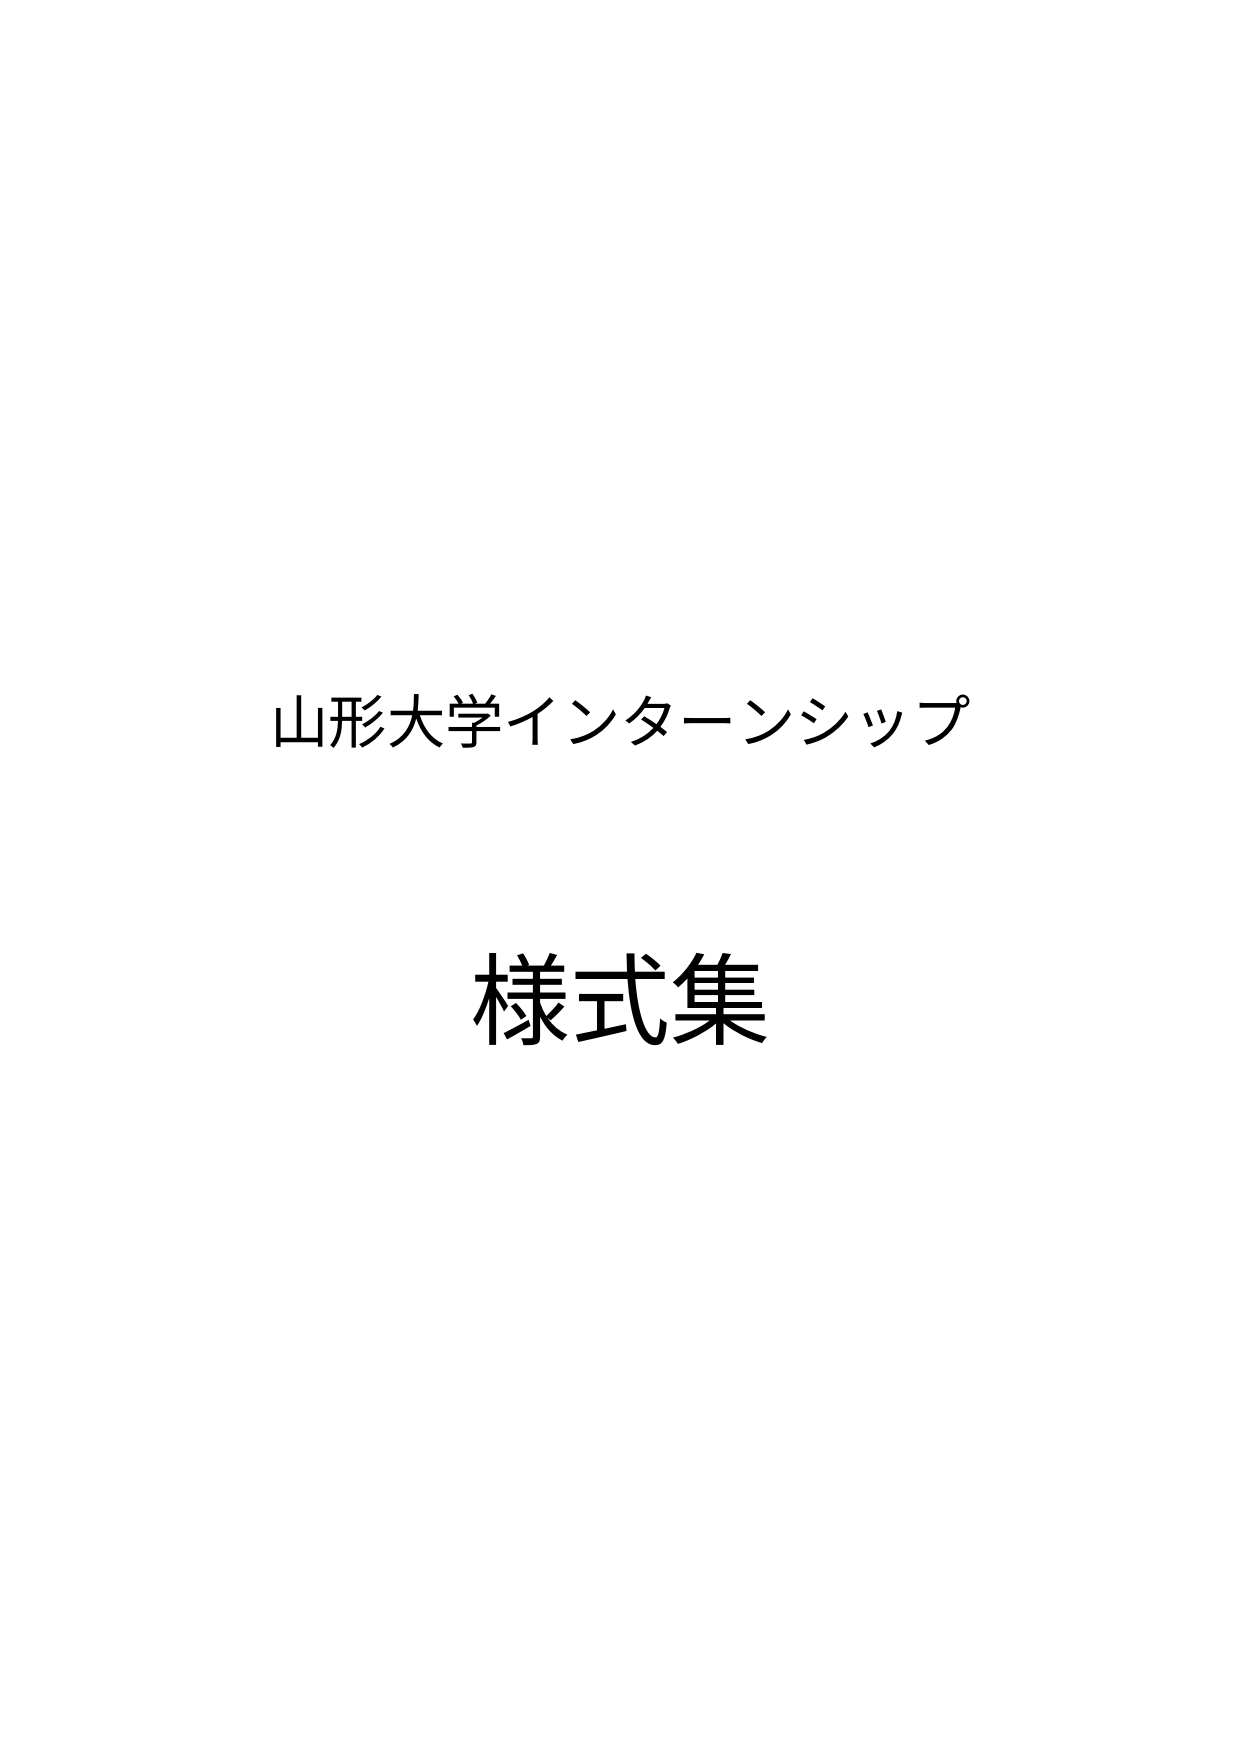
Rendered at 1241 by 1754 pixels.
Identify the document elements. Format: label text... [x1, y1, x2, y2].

text 山形大学インターンシップ [268, 676, 972, 761]
text 様式集 [268, 921, 972, 1066]
